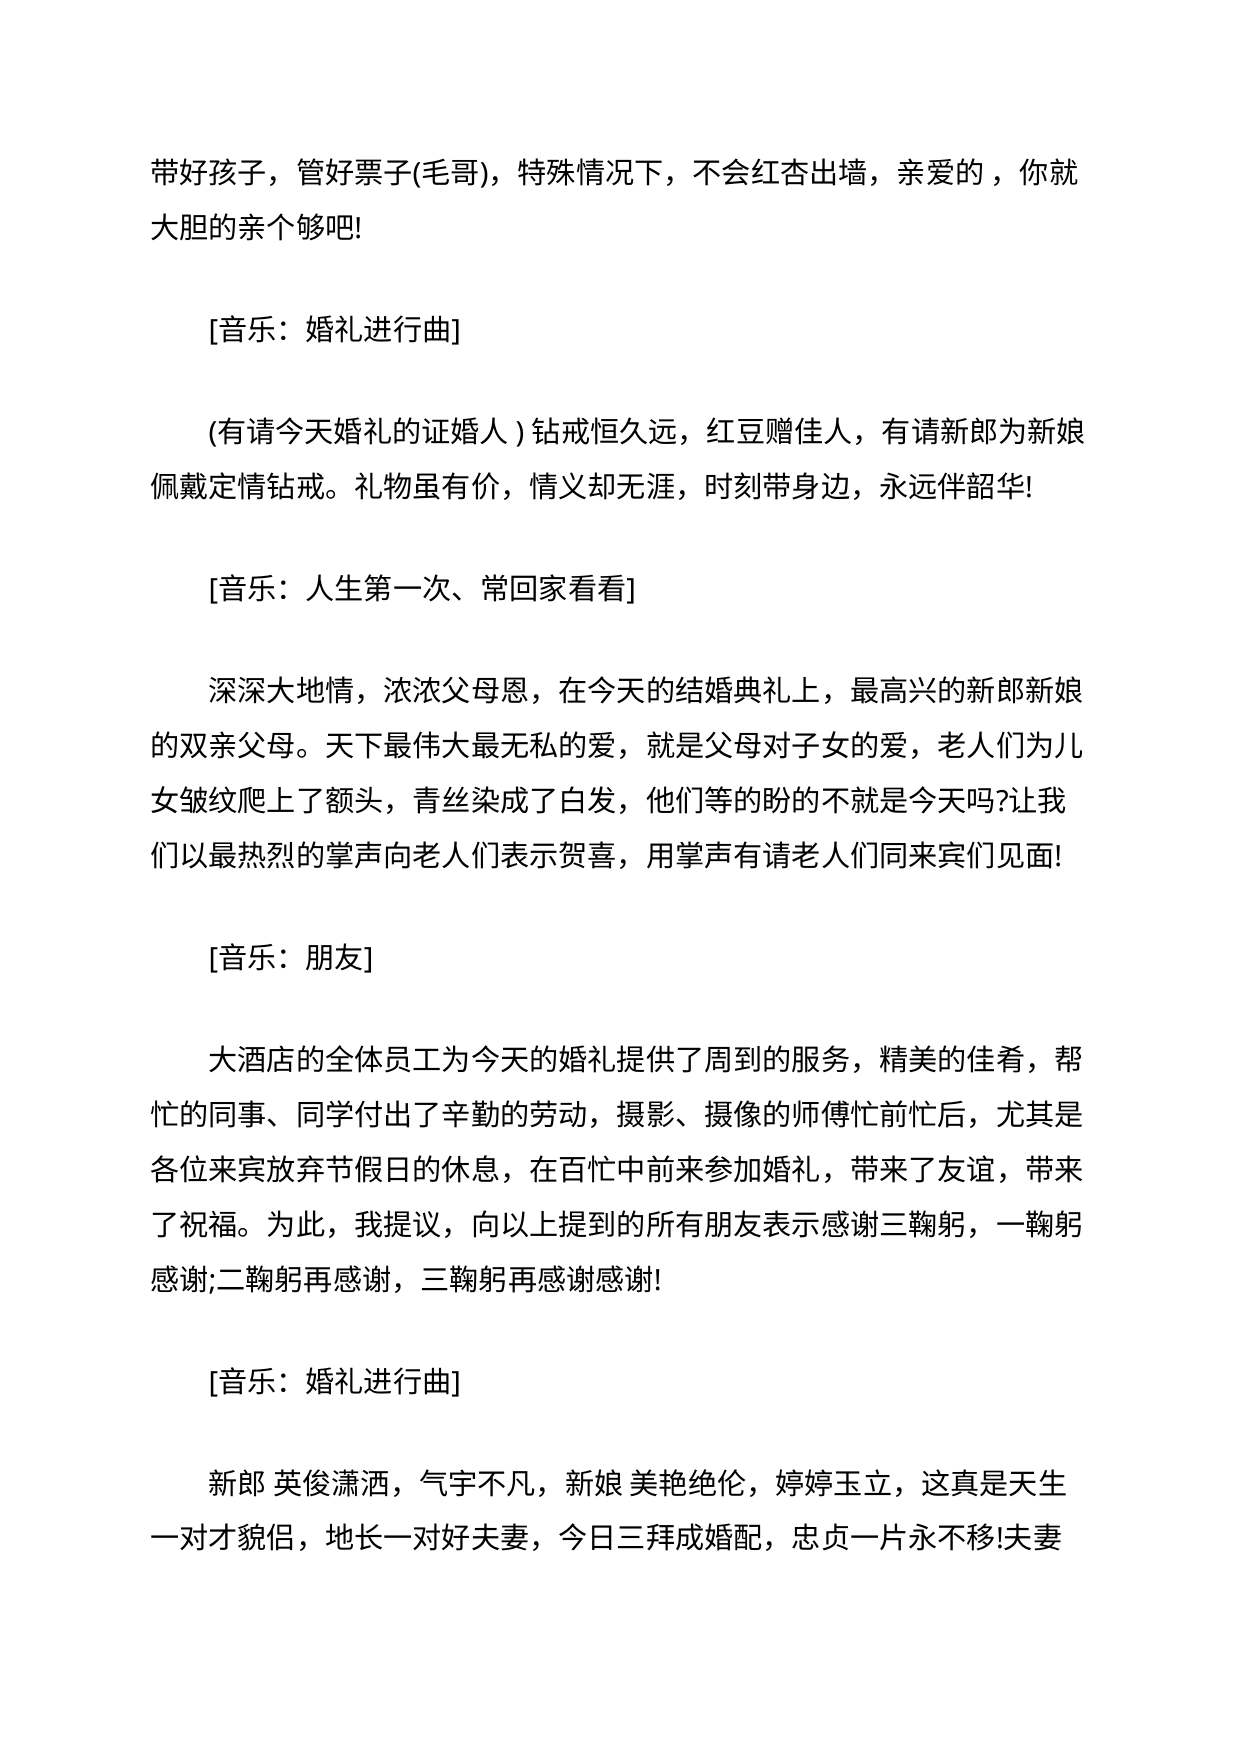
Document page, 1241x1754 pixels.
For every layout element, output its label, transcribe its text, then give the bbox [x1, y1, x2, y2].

text [音乐：婚礼进行曲] [150, 307, 1090, 349]
text 深深大地情，浓浓父母恩，在今天的结婚典礼上，最高兴的新郎新娘的双亲父母。天下最伟大最无私的爱，就是父母对子女的爱，老人们为儿女皱纹爬上了额头，青丝染成了白发，他们等的盼的不就是今天吗?让我们以最热烈的掌声向老人们表示贺喜，用掌声有请老人们同来宾们见面! [150, 668, 1090, 875]
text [150, 1460, 1090, 1557]
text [150, 150, 1090, 247]
text 大酒店的全体员工为今天的婚礼提供了周到的服务，精美的佳肴，帮忙的同事、同学付出了辛勤的劳动，摄影、摄像的师傅忙前忙后，尤其是各位来宾放弃节假日的休息，在百忙中前来参加婚礼，带来了友谊，带来了祝福。为此，我提议，向以上提到的所有朋友表示感谢三鞠躬，一鞠躬感谢;二鞠躬再感谢，三鞠躬再感谢感谢! [150, 1037, 1090, 1299]
text [音乐：人生第一次、常回家看看] [150, 566, 1090, 608]
text (有请今天婚礼的证婚人 ) 钻戒恒久远，红豆赠佳人，有请新郎为新娘佩戴定情钻戒。礼物虽有价，情义却无涯，时刻带身边，永远伴韶华! [150, 409, 1090, 506]
text [音乐：朋友] [150, 935, 1090, 977]
text [音乐：婚礼进行曲] [150, 1358, 1090, 1401]
